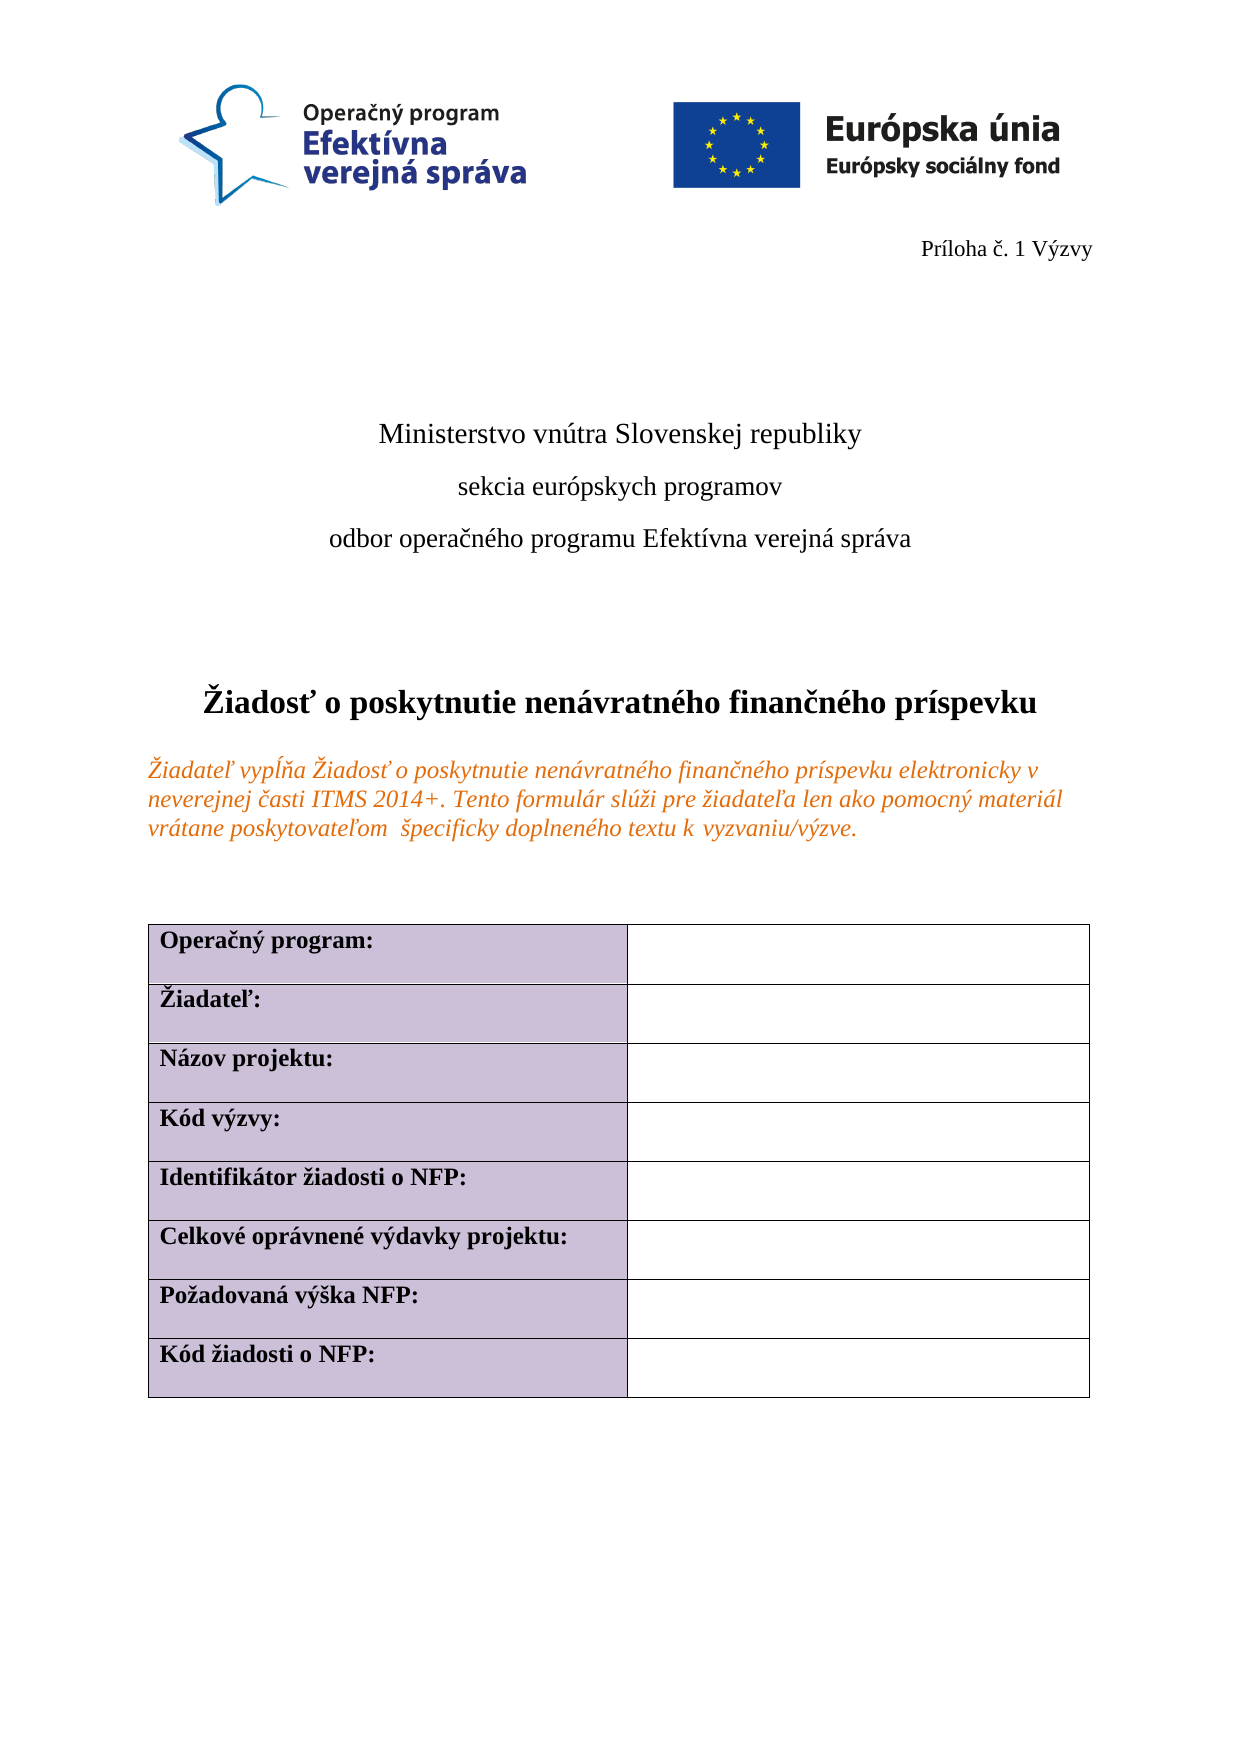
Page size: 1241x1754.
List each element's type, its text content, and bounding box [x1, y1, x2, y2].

table_cell [628, 1103, 1089, 1161]
text sekcia európskych programov [148, 470, 1093, 501]
table_cell Kód výzvy: [149, 1103, 627, 1161]
table_cell [628, 1339, 1089, 1397]
table_cell Celkové oprávnené výdavky projektu: [149, 1221, 627, 1279]
table_header Operačný program: [149, 925, 627, 983]
table_cell [628, 1162, 1089, 1220]
table_cell Názov projektu: [149, 1044, 627, 1102]
table_cell [628, 1221, 1089, 1279]
table_cell [628, 985, 1089, 1042]
table_cell [628, 1044, 1089, 1102]
text Žiadosť o poskytnutie nenávratného finančného príspevku [148, 682, 1093, 720]
table_cell Identifikátor žiadosti o NFP: [149, 1162, 627, 1220]
table_header [628, 925, 1089, 983]
text odbor operačného programu Efektívna verejná správa [148, 522, 1093, 553]
table_cell Požadovaná výška NFP: [149, 1280, 627, 1338]
table_cell Kód žiadosti o NFP: [149, 1339, 627, 1397]
picture [147, 73, 1093, 235]
table_cell Žiadateľ: [149, 985, 627, 1042]
text Ministerstvo vnútra Slovenskej republiky [148, 416, 1093, 449]
table_cell [628, 1280, 1089, 1338]
text Príloha č. 1 Výzvy [148, 235, 1093, 261]
text Žiadateľ vypĺňa Žiadosť o poskytnutie nenávratného finančného príspevku elektronicky v neverejnej časti ITMS 2014+. Tento formulár slúži pre žiadateľa len ako pomocný materiál vrátane poskytovateľom špecificky doplneného textu k vyzvaniu/výzve. [148, 755, 1093, 841]
